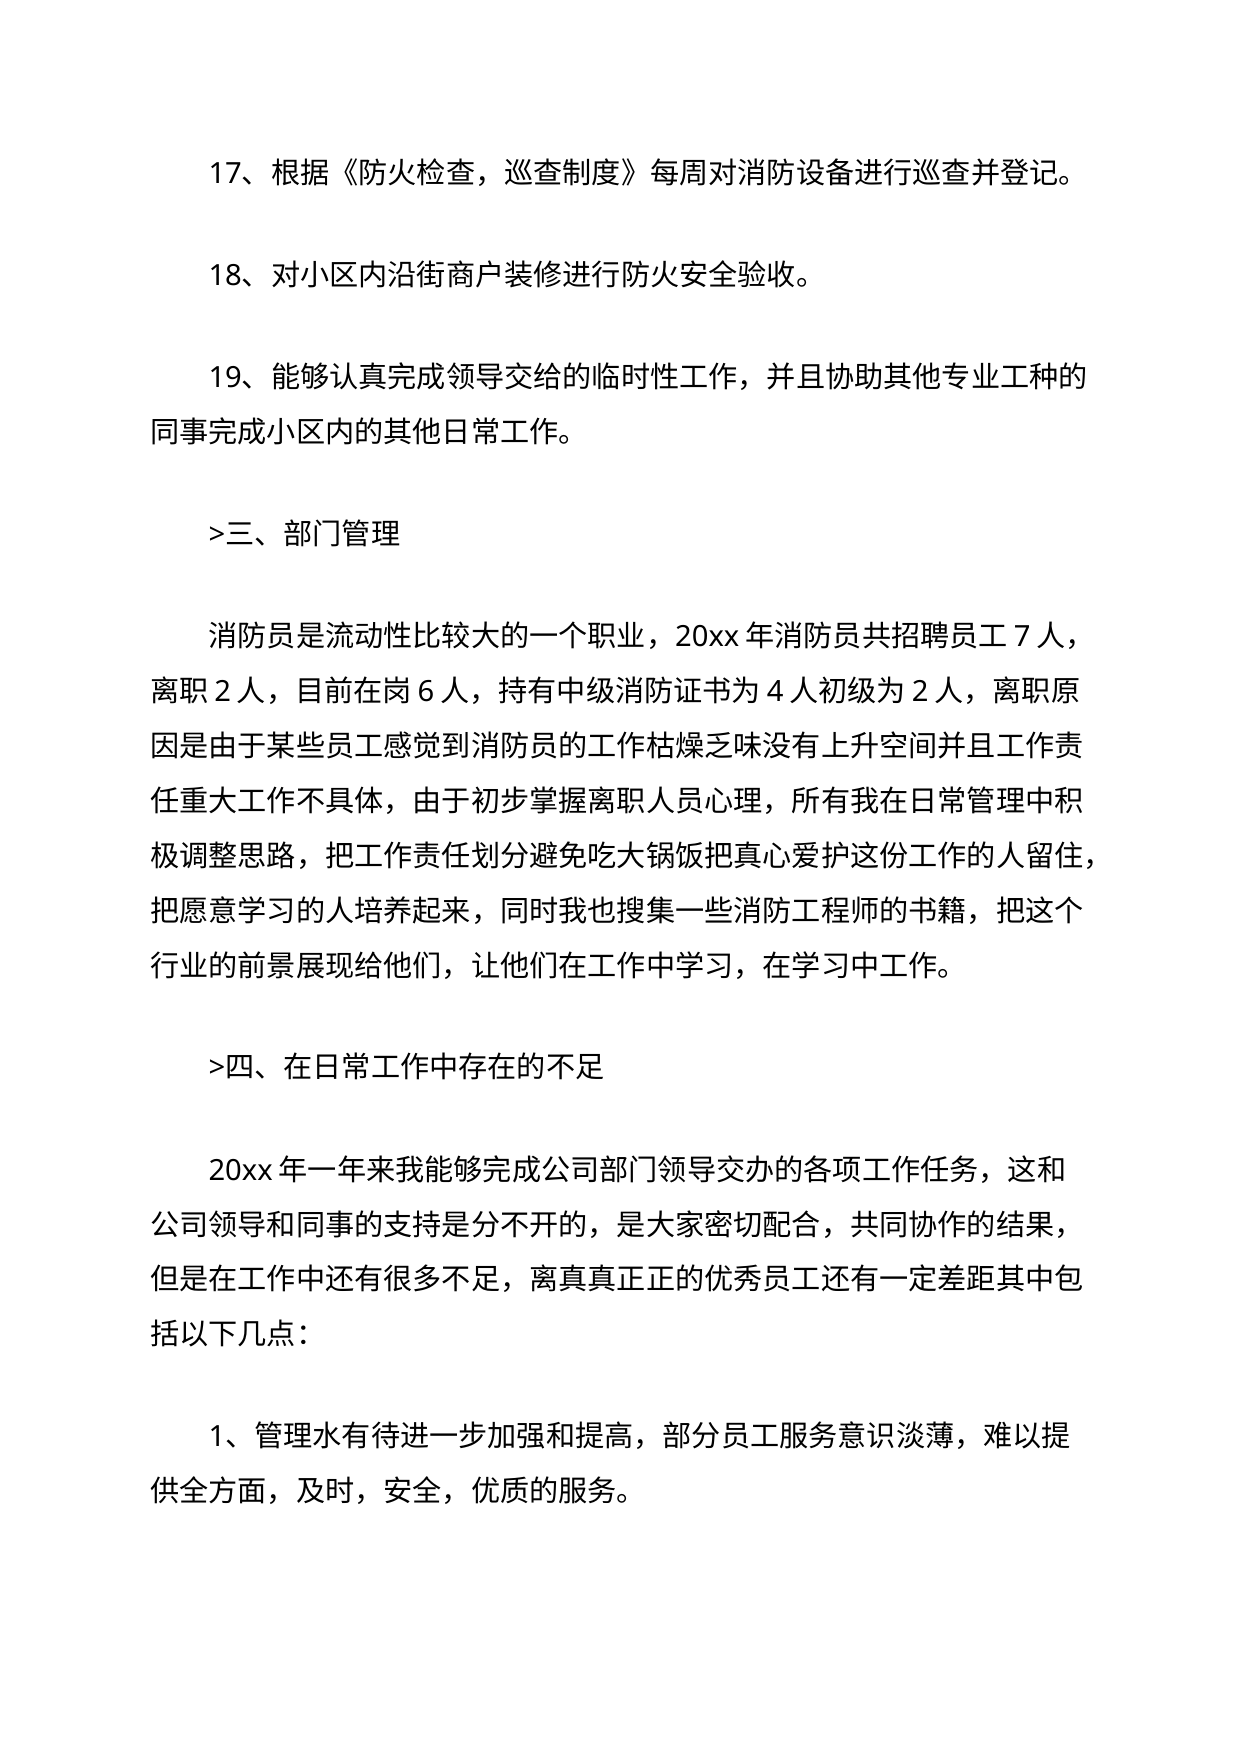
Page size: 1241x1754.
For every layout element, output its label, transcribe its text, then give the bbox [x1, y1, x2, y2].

text 20xx年一年来我能够完成公司部门领导交办的各项工作任务，这和公司领导和同事的支持是分不开的，是大家密切配合，共同协作的结果，但是在工作中还有很多不足，离真真正正的优秀员工还有一定差距其中包括以下几点： [150, 1146, 1090, 1353]
text >四、在日常工作中存在的不足 [150, 1044, 1090, 1086]
text 17、根据《防火检查，巡查制度》每周对消防设备进行巡查并登记。 [150, 150, 1090, 192]
text 消防员是流动性比较大的一个职业，20xx年消防员共招聘员工7人，离职2人，目前在岗6人，持有中级消防证书为4人初级为2人，离职原因是由于某些员工感觉到消防员的工作枯燥乏味没有上升空间并且工作责任重大工作不具体，由于初步掌握离职人员心理，所有我在日常管理中积极调整思路，把工作责任划分避免吃大锅饭把真心爱护这份工作的人留住，把愿意学习的人培养起来，同时我也搜集一些消防工程师的书籍，把这个行业的前景展现给他们，让他们在工作中学习，在学习中工作。 [150, 613, 1090, 984]
text 1、管理水有待进一步加强和提高，部分员工服务意识淡薄，难以提供全方面，及时，安全，优质的服务。 [150, 1413, 1090, 1510]
text >三、部门管理 [150, 511, 1090, 553]
text 19、能够认真完成领导交给的临时性工作，并且协助其他专业工种的同事完成小区内的其他日常工作。 [150, 354, 1090, 451]
text 18、对小区内沿街商户装修进行防火安全验收。 [150, 252, 1090, 294]
